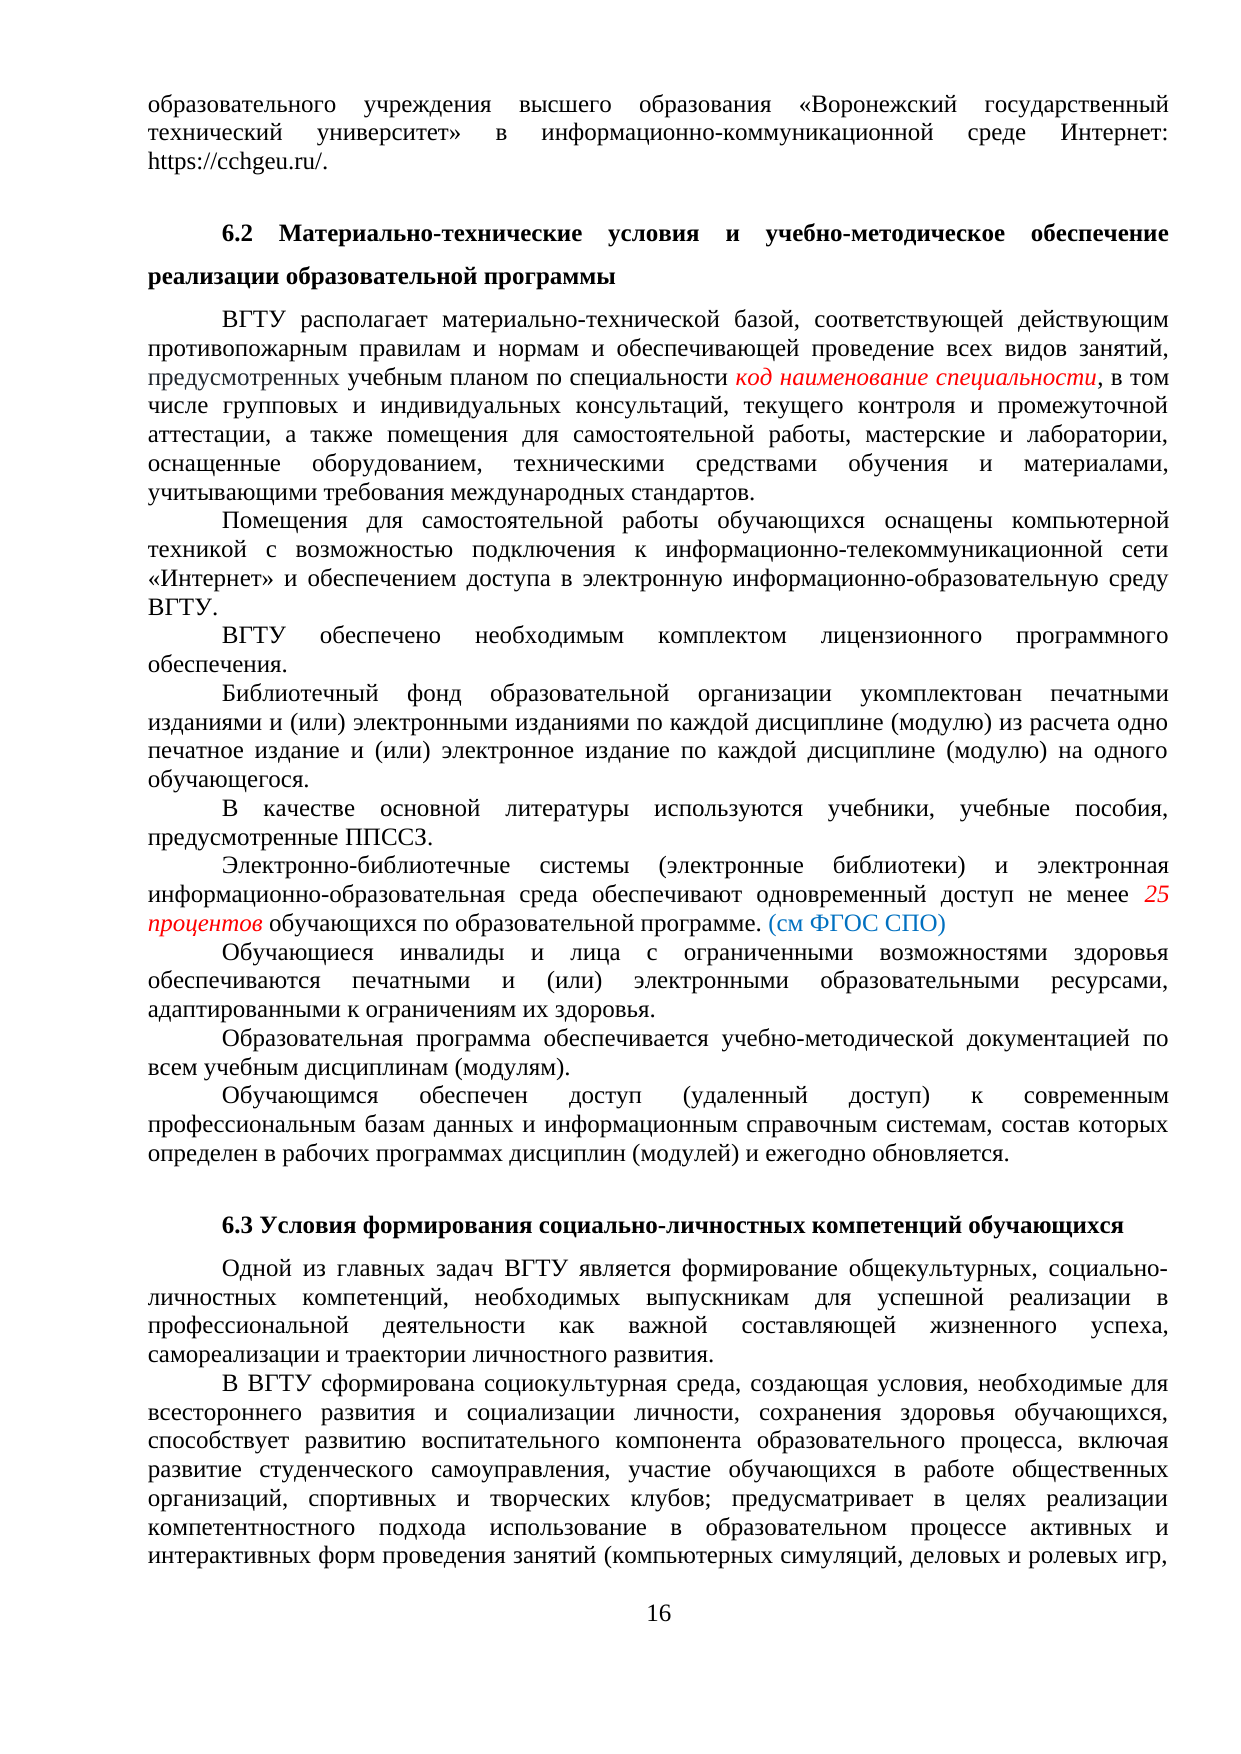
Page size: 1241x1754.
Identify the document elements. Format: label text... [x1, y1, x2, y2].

text Библиотечный фонд образовательной организации укомплектован печатными изданиями и (или) электронными изданиями по каждой дисциплине (модулю) из расчета одно печатное издание и (или) электронное издание по каждой дисциплине (модулю) на одного обучающегося. [148, 678, 1169, 793]
text Одной из главных задач ВГТУ является формирование общекультурных, социально-личностных компетенций, необходимых выпускникам для успешной реализации в профессиональной деятельности как важной составляющей жизненного успеха, самореализации и траектории личностного развития. [148, 1253, 1169, 1368]
text ВГТУ располагает материально-технической базой, соответствующей действующим противопожарным правилам и нормам и обеспечивающей проведение всех видов занятий, предусмотренных учебным планом по специальности код наименование специальности, в том числе групповых и индивидуальных консультаций, текущего контроля и промежуточной аттестации, а также помещения для самостоятельной работы, мастерские и лаборатории, оснащенные оборудованием, техническими средствами обучения и материалами, учитывающими требования международных стандартов. [148, 304, 1169, 506]
text ВГТУ обеспечено необходимым комплектом лицензионного программного обеспечения. [148, 621, 1169, 678]
text Обучающимся обеспечен доступ (удаленный доступ) к современным профессиональным базам данных и информационным справочным системам, состав которых определен в рабочих программах дисциплин (модулей) и ежегодно обновляется. [148, 1081, 1169, 1167]
text 6.3 Условия формирования социально-личностных компетенций обучающихся [148, 1210, 1169, 1239]
text Образовательная программа обеспечивается учебно-методической документацией по всем учебным дисциплинам (модулям). [148, 1023, 1169, 1081]
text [148, 89, 1169, 175]
text 6.2 Материально-технические условия и учебно-методическое обеспечение реализации образовательной программы [148, 218, 1169, 290]
text Электронно-библиотечные системы (электронные библиотеки) и электронная информационно-образовательная среда обеспечивают одновременный доступ не менее 25 процентов обучающихся по образовательной программе. (см ФГОС СПО) [148, 851, 1169, 937]
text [148, 1368, 1169, 1569]
text В качестве основной литературы используются учебники, учебные пособия, предусмотренные ППССЗ. [148, 793, 1169, 851]
text Помещения для самостоятельной работы обучающихся оснащены компьютерной техникой с возможностью подключения к информационно-телекоммуникационной сети «Интернет» и обеспечением доступа в электронную информационно-образовательную среду ВГТУ. [148, 506, 1169, 621]
text Обучающиеся инвалиды и лица с ограниченными возможностями здоровья обеспечиваются печатными и (или) электронными образовательными ресурсами, адаптированными к ограничениям их здоровья. [148, 937, 1169, 1023]
